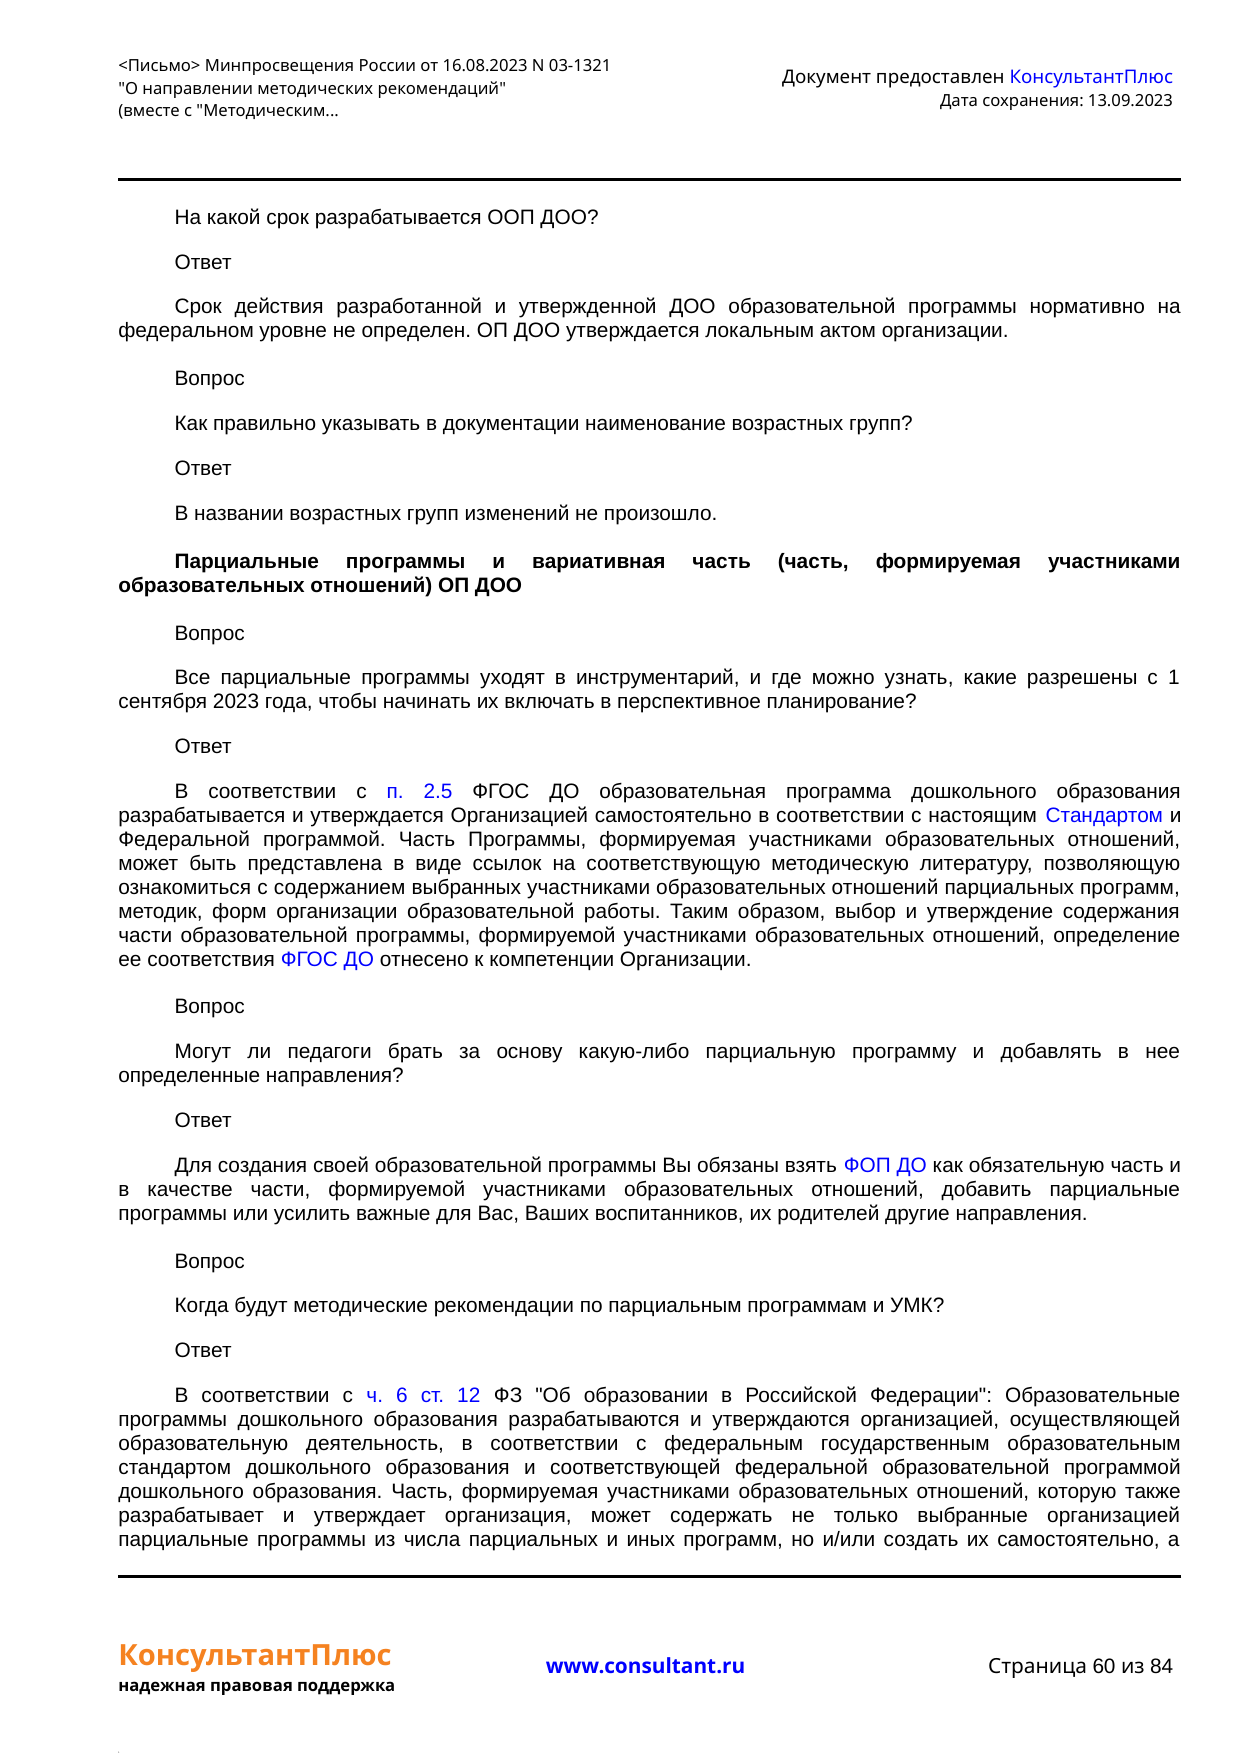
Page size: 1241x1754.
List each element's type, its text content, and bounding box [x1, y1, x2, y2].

text Для создания своей образовательной программы Вы обязаны взять ФОП ДО как обязательную часть и в качестве части, формируемой участниками образовательных отношений, добавить парциальные программы или усилить важные для Вас, Ваших воспитанников, их родителей другие направления. [118, 1153, 1181, 1224]
text Срок действия разработанной и утвержденной ДОО образовательной программы нормативно на федеральном уровне не определен. ОП ДОО утверждается локальным актом организации. [118, 294, 1181, 342]
text На какой срок разрабатывается ООП ДОО? [118, 205, 1181, 229]
text Ответ [118, 1338, 1181, 1362]
text Вопрос [118, 1248, 1181, 1272]
text В соответствии с п. 2.5 ФГОС ДО образовательная программа дошкольного образования разрабатывается и утверждается Организацией самостоятельно в соответствии с настоящим Стандартом и Федеральной программой. Часть Программы, формируемая участниками образовательных отношений, может быть представлена в виде ссылок на соответствующую методическую литературу, позволяющую ознакомиться с содержанием выбранных участниками образовательных отношений парциальных программ, методик, форм организации образовательной работы. Таким образом, выбор и утверждение содержания части образовательной программы, формируемой участниками образовательных отношений, определение ее соответствия ФГОС ДО отнесено к компетенции Организации. [118, 779, 1181, 970]
text Ответ [118, 734, 1181, 758]
text Могут ли педагоги брать за основу какую-либо парциальную программу и добавлять в нее определенные направления? [118, 1039, 1181, 1087]
text Все парциальные программы уходят в инструментарий, и где можно узнать, какие разрешены с 1 сентября 2023 года, чтобы начинать их включать в перспективное планирование? [118, 665, 1181, 713]
text Вопрос [118, 366, 1181, 390]
text Ответ [118, 249, 1181, 273]
text Когда будут методические рекомендации по парциальным программам и УМК? [118, 1293, 1181, 1317]
text Ответ [118, 456, 1181, 480]
text Как правильно указывать в документации наименование возрастных групп? [118, 411, 1181, 435]
text Вопрос [118, 620, 1181, 644]
title Парциальные программы и вариативная часть (часть, формируемая участниками образовательных отношений) ОП ДОО [118, 548, 1181, 596]
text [118, 1383, 1181, 1551]
text В названии возрастных групп изменений не произошло. [118, 501, 1181, 524]
text Ответ [118, 1108, 1181, 1132]
text Вопрос [118, 994, 1181, 1018]
